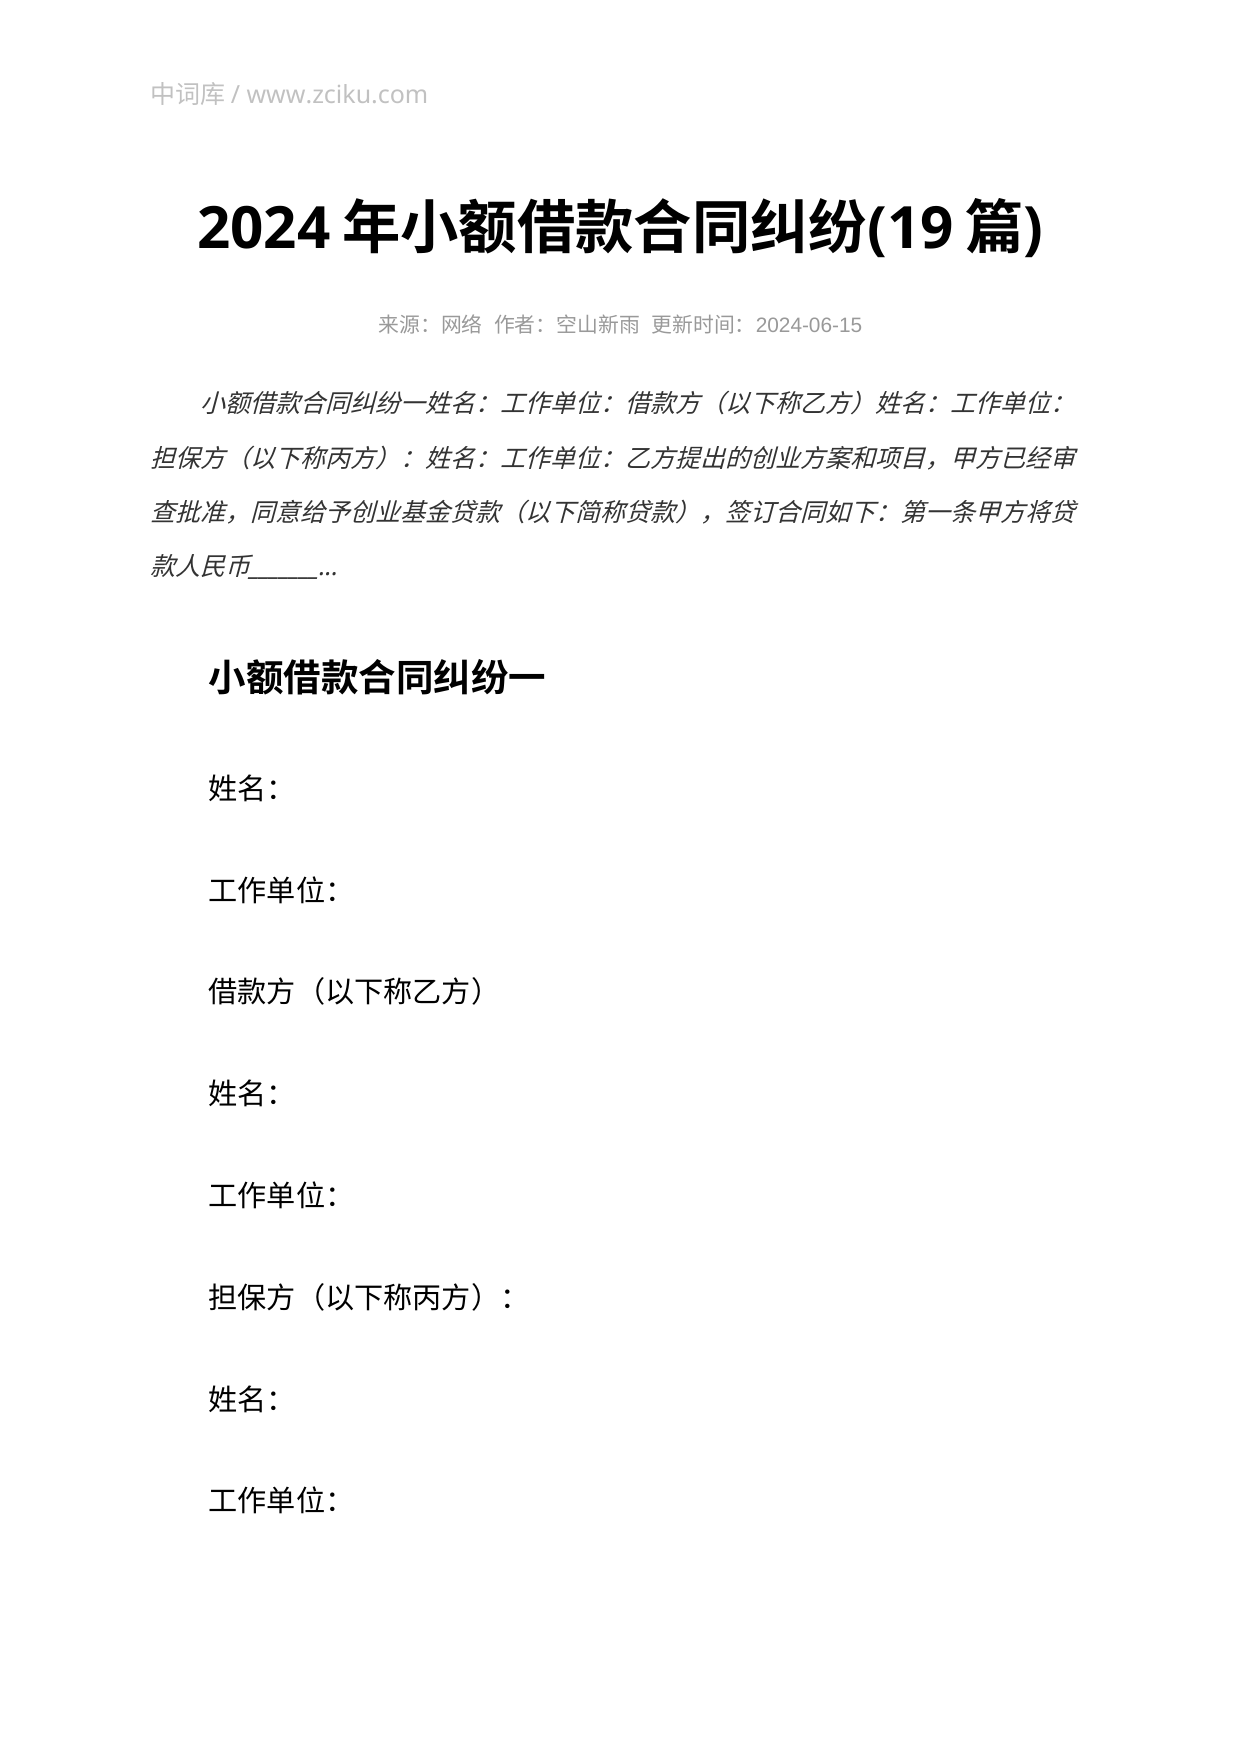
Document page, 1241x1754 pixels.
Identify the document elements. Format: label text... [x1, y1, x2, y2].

text 借款方（以下称乙方） [150, 969, 1090, 1011]
text 来源：网络 作者：空山新雨 更新时间：2024-06-15 [150, 313, 1090, 337]
text 小额借款合同纠纷一 [150, 648, 1090, 702]
text 姓名： [150, 766, 1090, 808]
text 工作单位： [150, 1173, 1090, 1215]
text 工作单位： [150, 1478, 1090, 1520]
text 工作单位： [150, 867, 1090, 909]
text 小额借款合同纠纷一姓名：工作单位：借款方（以下称乙方）姓名：工作单位：担保方（以下称丙方）：姓名：工作单位：乙方提出的创业方案和项目，甲方已经审查批准，同意给予创业基金贷款（以下简称贷款），签订合同如下：第一条甲方将贷款人民币_______... [150, 384, 1090, 583]
text 姓名： [150, 1071, 1090, 1113]
text 担保方（以下称丙方）： [150, 1274, 1090, 1317]
text 姓名： [150, 1376, 1090, 1418]
subtitle 2024年小额借款合同纠纷(19篇) [150, 181, 1090, 266]
